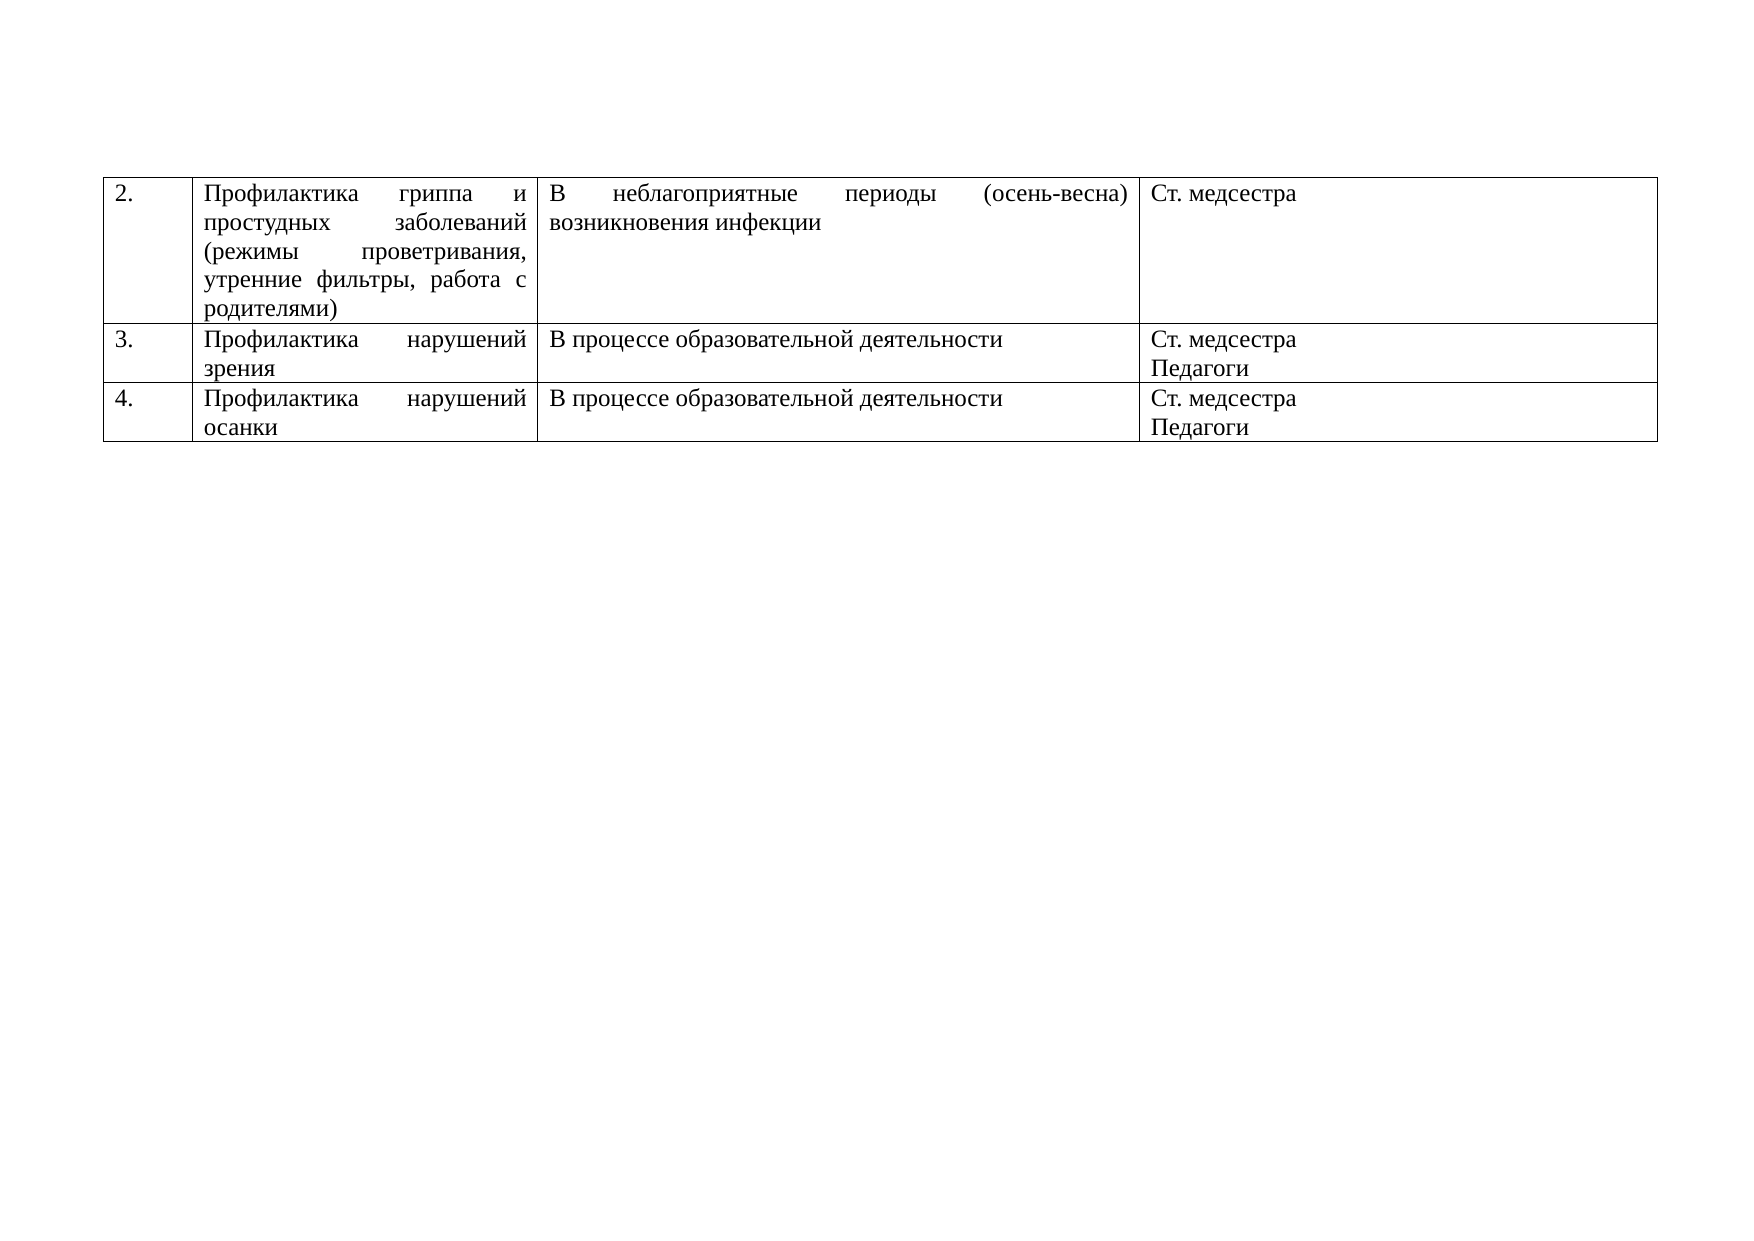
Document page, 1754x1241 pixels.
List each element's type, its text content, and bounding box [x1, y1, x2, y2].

table_cell 3. [104, 324, 192, 382]
table_cell В процессе образовательной деятельности [538, 324, 1139, 382]
table_cell Профилактика нарушений осанки [193, 383, 537, 441]
table_cell Профилактика гриппа и простудных заболеваний (режимы проветривания, утренние фильтры, работа с родителями) [193, 178, 537, 323]
table_cell 4. [104, 383, 192, 441]
table_cell Профилактика нарушений зрения [193, 324, 537, 382]
table_cell Ст. медсестра [1140, 178, 1657, 323]
table_cell В процессе образовательной деятельности [538, 383, 1139, 441]
table_cell 2. [104, 178, 192, 323]
table_cell Ст. медсестра Педагоги [1140, 383, 1657, 441]
table_cell В неблагоприятные периоды (осень-весна) возникновения инфекции [538, 178, 1139, 323]
table_cell Ст. медсестра Педагоги [1140, 324, 1657, 382]
